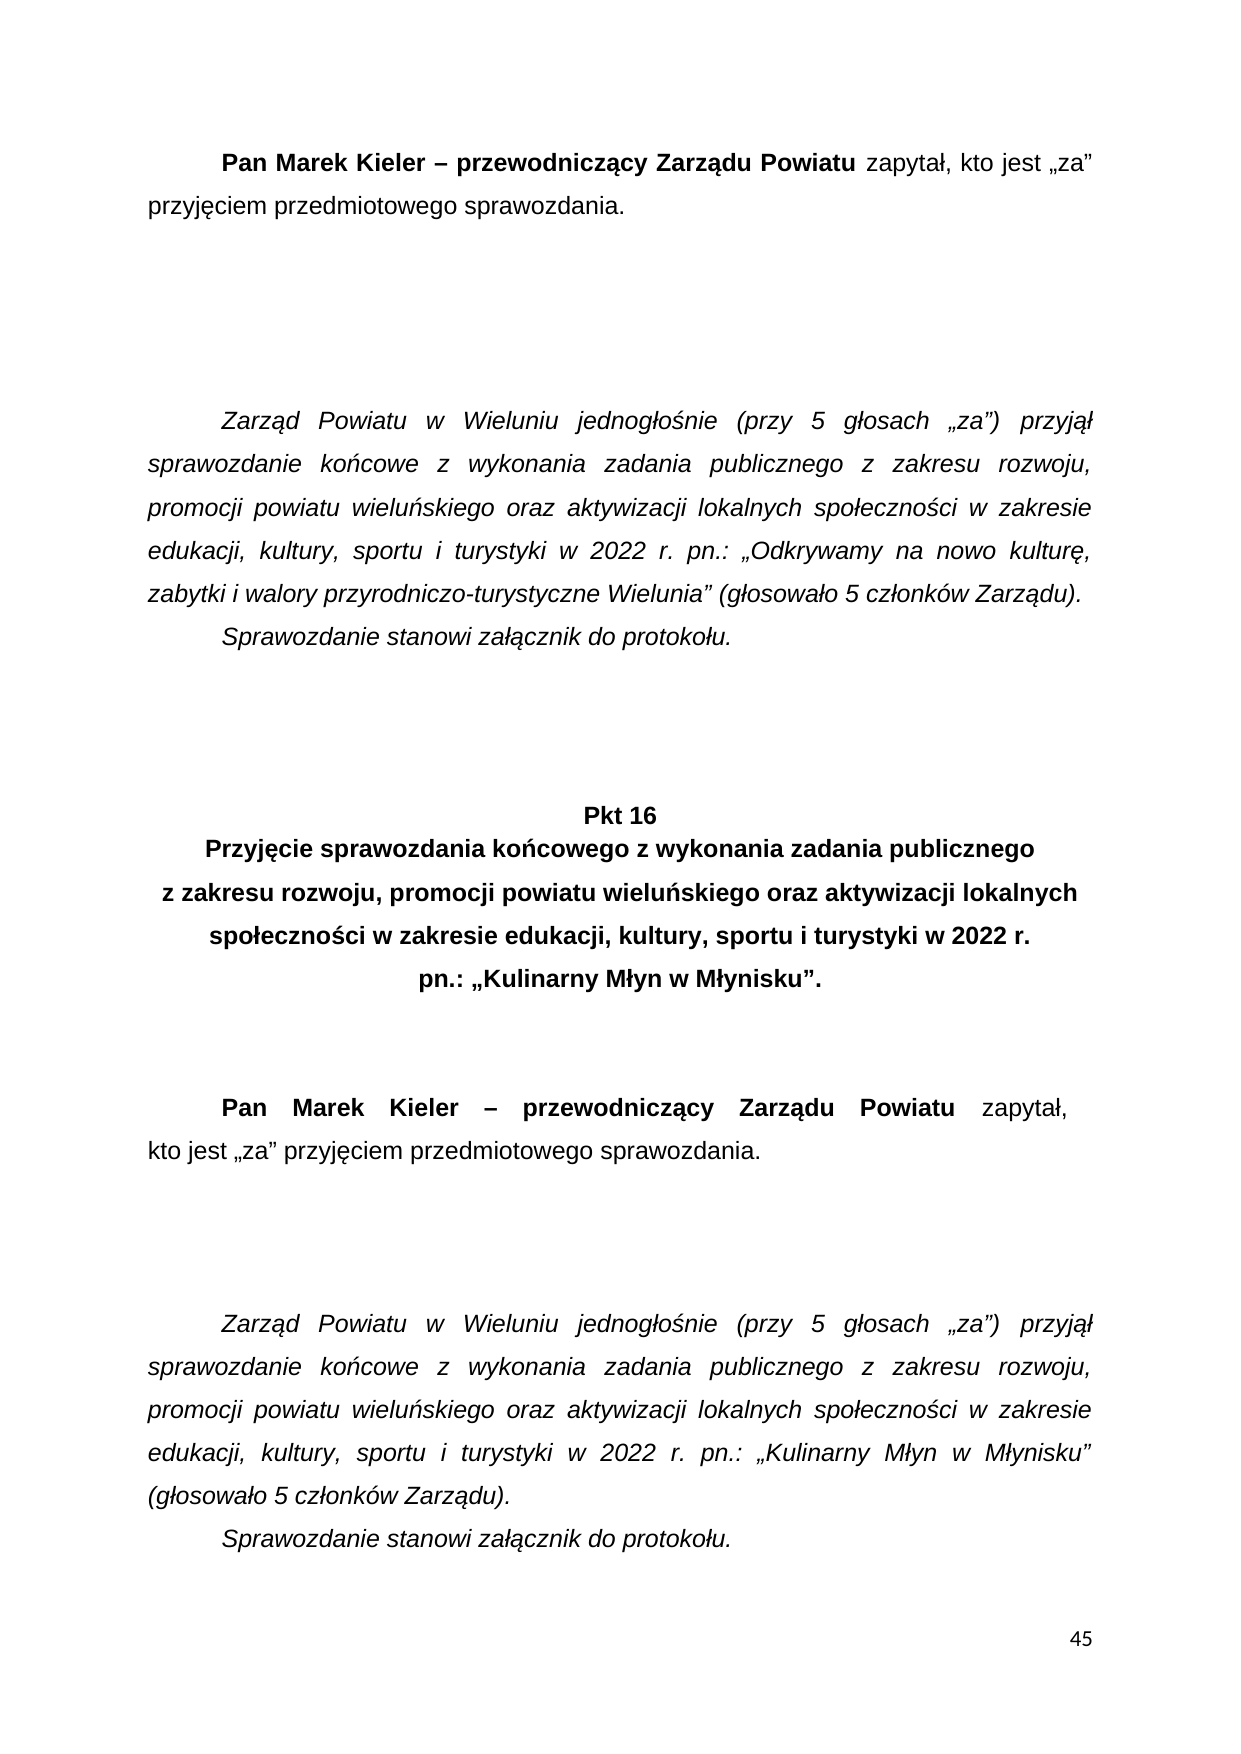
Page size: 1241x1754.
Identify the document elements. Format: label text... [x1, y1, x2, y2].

text Sprawozdanie stanowi załącznik do protokołu. [148, 622, 1093, 651]
text Pan Marek Kieler – przewodniczący Zarządu Powiatu zapytał, kto jest „za” przyjęciem przedmiotowego sprawozdania. [148, 148, 1093, 219]
text Sprawozdanie stanowi załącznik do protokołu. [148, 1524, 1093, 1553]
text Pan Marek Kieler – przewodniczący Zarządu Powiatu zapytał, kto jest „za” przyjęciem przedmiotowego sprawozdania. [148, 1093, 1093, 1165]
text z zakresu rozwoju, promocji powiatu wieluńskiego oraz aktywizacji lokalnych społeczności w zakresie edukacji, kultury, sportu i turystyki w 2022 r. [148, 877, 1093, 949]
text Zarząd Powiatu w Wieluniu jednogłośnie (przy 5 głosach „za”) przyjął sprawozdanie końcowe z wykonania zadania publicznego z zakresu rozwoju, promocji powiatu wieluńskiego oraz aktywizacji lokalnych społeczności w zakresie edukacji, kultury, sportu i turystyki w 2022 r. pn.: „Kulinarny Młyn w Młynisku” (głosowało 5 członków Zarządu). [148, 1309, 1093, 1510]
text Przyjęcie sprawozdania końcowego z wykonania zadania publicznego [148, 834, 1093, 863]
text Zarząd Powiatu w Wieluniu jednogłośnie (przy 5 głosach „za”) przyjął sprawozdanie końcowe z wykonania zadania publicznego z zakresu rozwoju, promocji powiatu wieluńskiego oraz aktywizacji lokalnych społeczności w zakresie edukacji, kultury, sportu i turystyki w 2022 r. pn.: „Odkrywamy na nowo kulturę, zabytki i walory przyrodniczo-turystyczne Wielunia” (głosowało 5 członków Zarządu). [148, 406, 1093, 608]
text pn.: „Kulinarny Młyn w Młynisku”. [148, 964, 1093, 992]
subtitle Pkt 16 [148, 801, 1093, 830]
